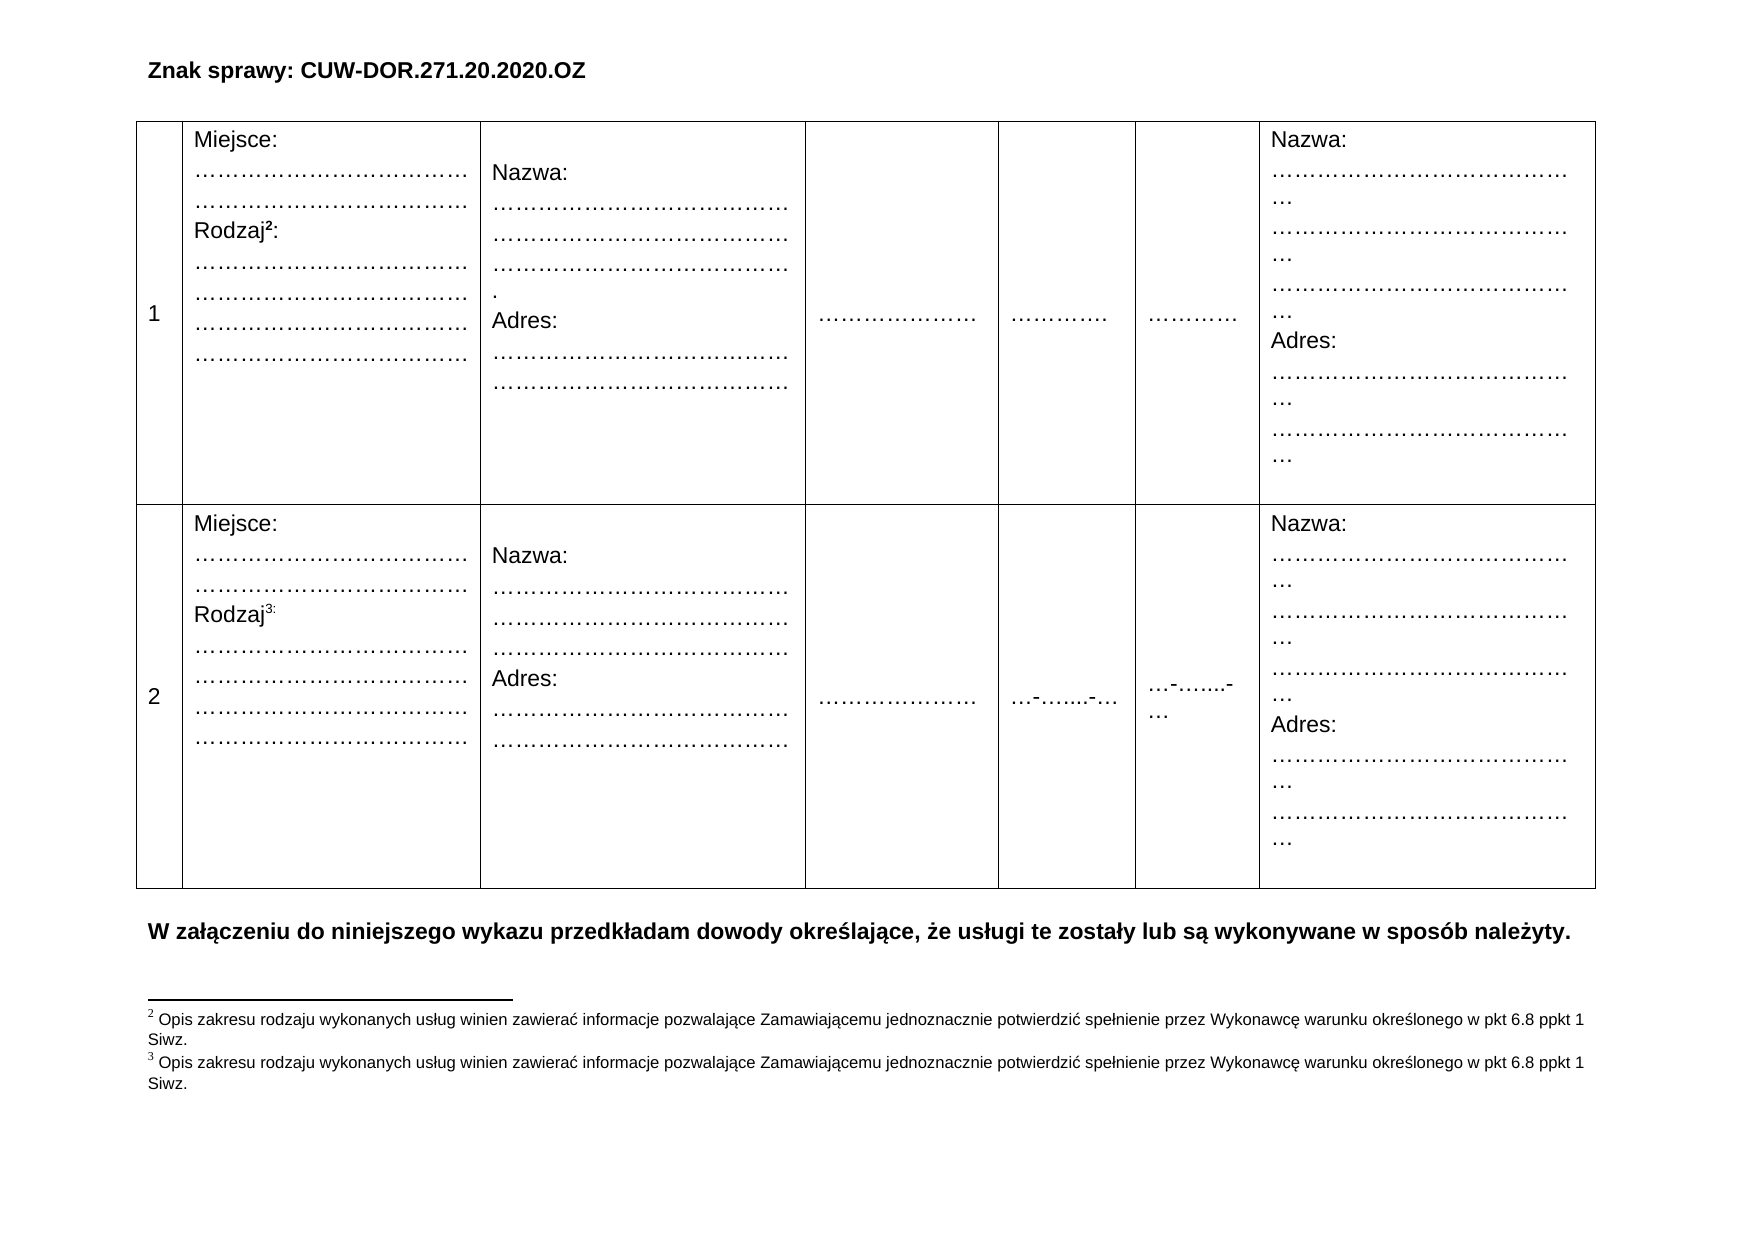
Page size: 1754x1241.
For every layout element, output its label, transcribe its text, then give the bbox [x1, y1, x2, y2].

table_cell Nazwa: ………………………………… ………………………………… ………………………………… Adres: ………………………………… ………………………………… [481, 505, 805, 888]
table_cell Miejsce: ……………………………… ……………………………… Rodzaj: ……………………………… ……………………………… ……………………………… ……………………………… [183, 505, 480, 888]
table_cell …-…....-… [999, 505, 1135, 888]
table_cell Nazwa: ………………………………… ………………………………… …………………………………. Adres: ………………………………… ………………………………… [481, 122, 805, 504]
table_cell ………… [1136, 122, 1259, 504]
table_cell ………………… [806, 122, 998, 504]
table_cell 2 [137, 505, 182, 888]
table_cell …-…....-… [1136, 505, 1259, 888]
table_cell …………. [999, 122, 1135, 504]
table_cell Miejsce: ……………………………… ……………………………… Rodzaj: ……………………………… ……………………………… ……………………………… ……………………………… [183, 122, 480, 504]
table_cell 1 [137, 122, 182, 504]
table_cell Nazwa: …………………………………… …………………………………… …………………………………… Adres: …………………………………… …………………………………… [1260, 122, 1595, 504]
table_cell Nazwa: …………………………………… …………………………………… …………………………………… Adres: …………………………………… …………………………………… [1260, 505, 1595, 888]
text W załączeniu do niniejszego wykazu przedkładam dowody określające, że usługi te zostały lub są wykonywane w sposób należyty. [148, 918, 1606, 944]
table_cell ………………… [806, 505, 998, 888]
